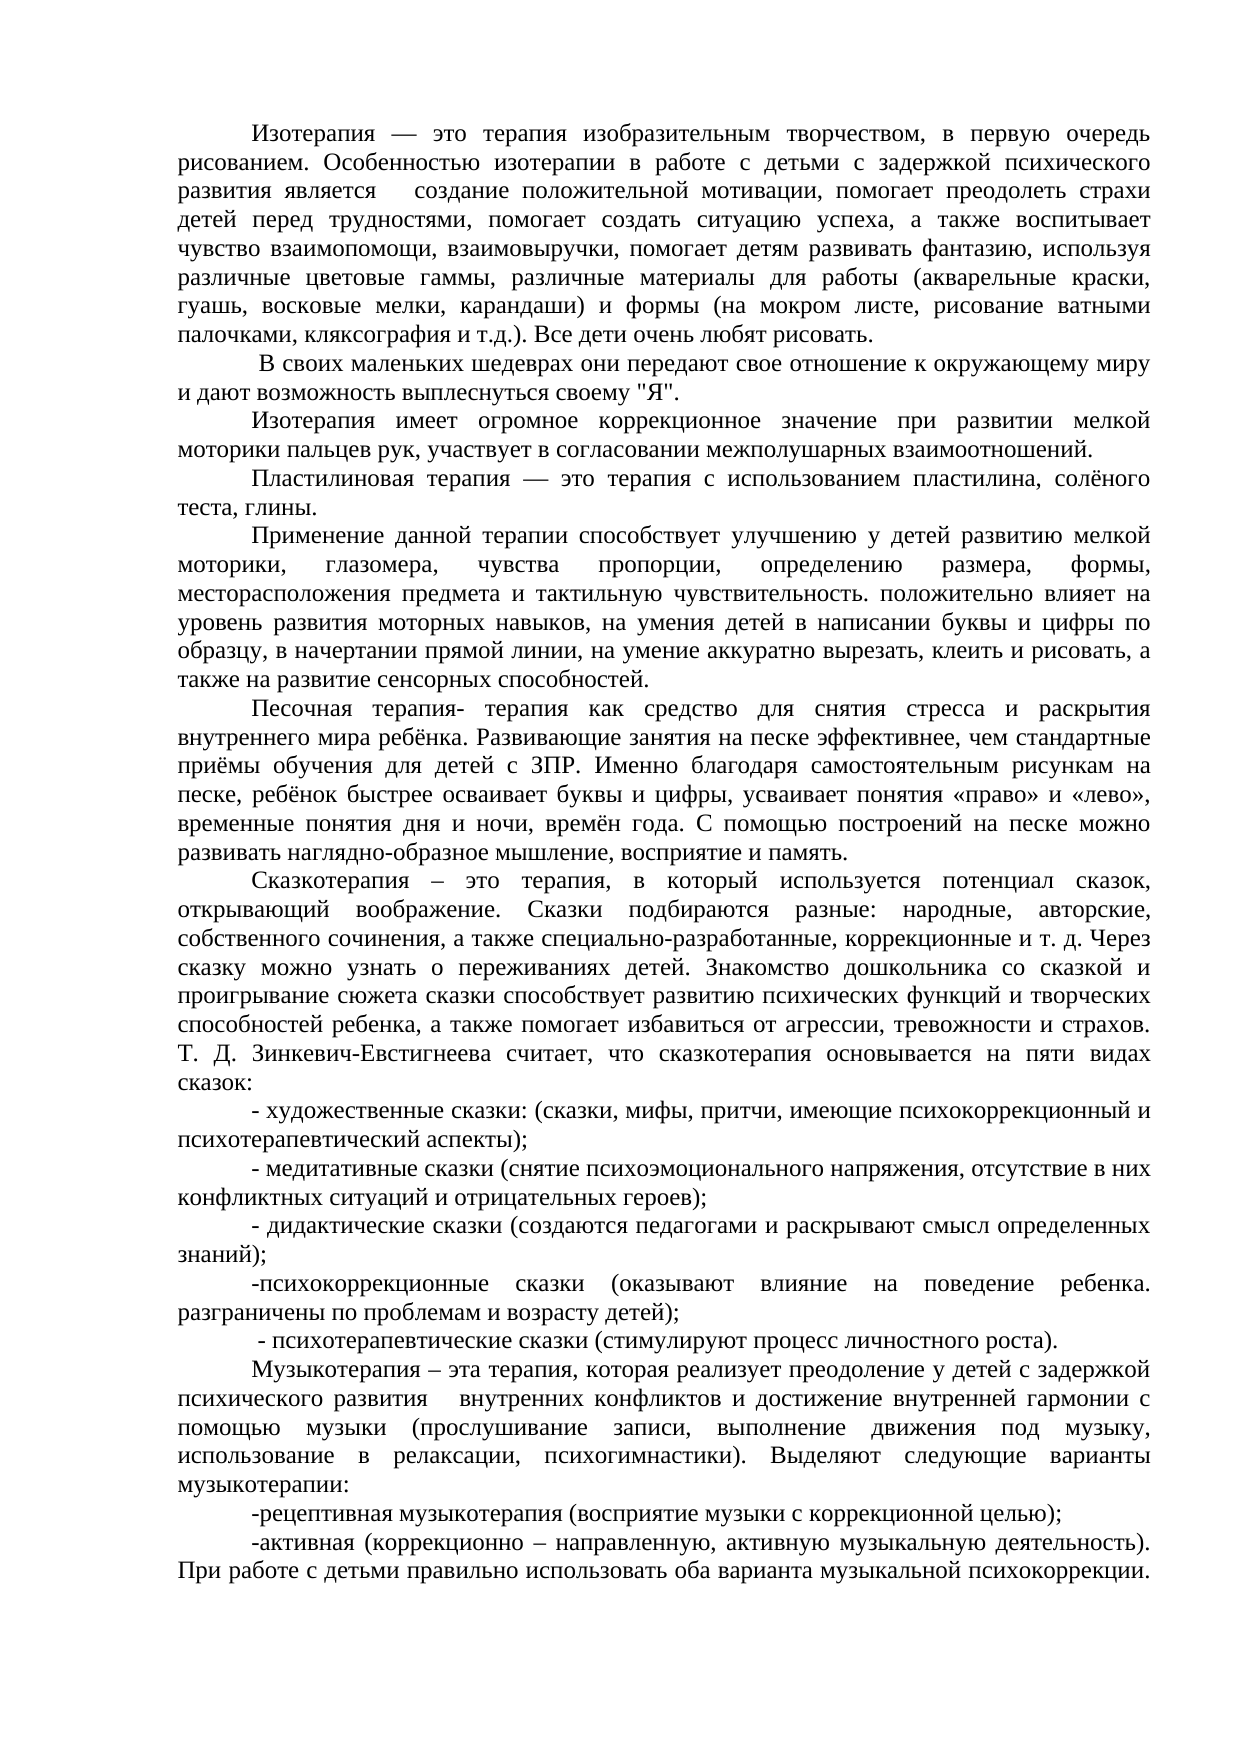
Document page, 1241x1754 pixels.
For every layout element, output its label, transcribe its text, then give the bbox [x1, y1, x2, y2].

text - художественные сказки: (сказки, мифы, притчи, имеющие психокоррекционный и психотерапевтический аспекты); [177, 1096, 1152, 1153]
text Музыкотерапия – эта терапия, которая реализует преодоление у детей с задержкой психического развития внутренних конфликтов и достижение внутренней гармонии с помощью музыки (прослушивание записи, выполнение движения под музыку, использование в релаксации, психогимнастики). Выделяют следующие варианты музыкотерапии: [177, 1354, 1152, 1498]
text -психокоррекционные сказки (оказывают влияние на поведение ребенка. разграничены по проблемам и возрасту детей); [177, 1268, 1152, 1326]
text Изотерапия имеет огромное коррекционное значение при развитии мелкой моторики пальцев рук, участвует в согласовании межполушарных взаимоотношений. [177, 406, 1152, 463]
text Песочная терапия- терапия как средство для снятия стресса и раскрытия внутреннего мира ребёнка. Развивающие занятия на песке эффективнее, чем стандартные приёмы обучения для детей с ЗПР. Именно благодаря самостоятельным рисункам на песке, ребёнок быстрее осваивает буквы и цифры, усваивает понятия «право» и «лево», временные понятия дня и ночи, времён года. С помощью построений на песке можно развивать наглядно-образное мышление, восприятие и память. [177, 693, 1152, 866]
text Сказкотерапия – это терапия, в который используется потенциал сказок, открывающий воображение. Сказки подбираются разные: народные, авторские, собственного сочинения, а также специально-разработанные, коррекционные и т. д. Через сказку можно узнать о переживаниях детей. Знакомство дошкольника со сказкой и проигрывание сюжета сказки способствует развитию психических функций и творческих способностей ребенка, а также помогает избавиться от агрессии, тревожности и страхов. Т. Д. Зинкевич-Евстигнеева считает, что сказкотерапия основывается на пяти видах сказок: [177, 866, 1152, 1096]
text -рецептивная музыкотерапия (восприятие музыки с коррекционной целью); [177, 1498, 1152, 1527]
text - медитативные сказки (снятие психоэмоционального напряжения, отсутствие в них конфликтных ситуаций и отрицательных героев); [177, 1153, 1152, 1211]
text Изотерапия — это терапия изобразительным творчеством, в первую очередь рисованием. Особенностью изотерапии в работе с детьми с задержкой психического развития является создание положительной мотивации, помогает преодолеть страхи детей перед трудностями, помогает создать ситуацию успеха, а также воспитывает чувство взаимопомощи, взаимовыручки, помогает детям развивать фантазию, используя различные цветовые гаммы, различные материалы для работы (акварельные краски, гуашь, восковые мелки, карандаши) и формы (на мокром листе, рисование ватными палочками, кляксография и т.д.). Все дети очень любят рисовать. [177, 118, 1152, 348]
text В своих маленьких шедеврах они передают свое отношение к окружающему миру и дают возможность выплеснуться своему "Я". [177, 348, 1152, 406]
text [177, 1527, 1152, 1584]
text Применение данной терапии способствует улучшению у детей развитию мелкой моторики, глазомера, чувства пропорции, определению размера, формы, месторасположения предмета и тактильную чувствительность. положительно влияет на уровень развития моторных навыков, на умения детей в написании буквы и цифры по образцу, в начертании прямой линии, на умение аккуратно вырезать, клеить и рисовать, а также на развитие сенсорных способностей. [177, 521, 1152, 693]
text - дидактические сказки (создаются педагогами и раскрывают смысл определенных знаний); [177, 1211, 1152, 1268]
text - психотерапевтические сказки (стимулируют процесс личностного роста). [177, 1326, 1152, 1354]
text Пластилиновая терапия — это терапия с использованием пластилина, солёного теста, глины. [177, 463, 1152, 521]
